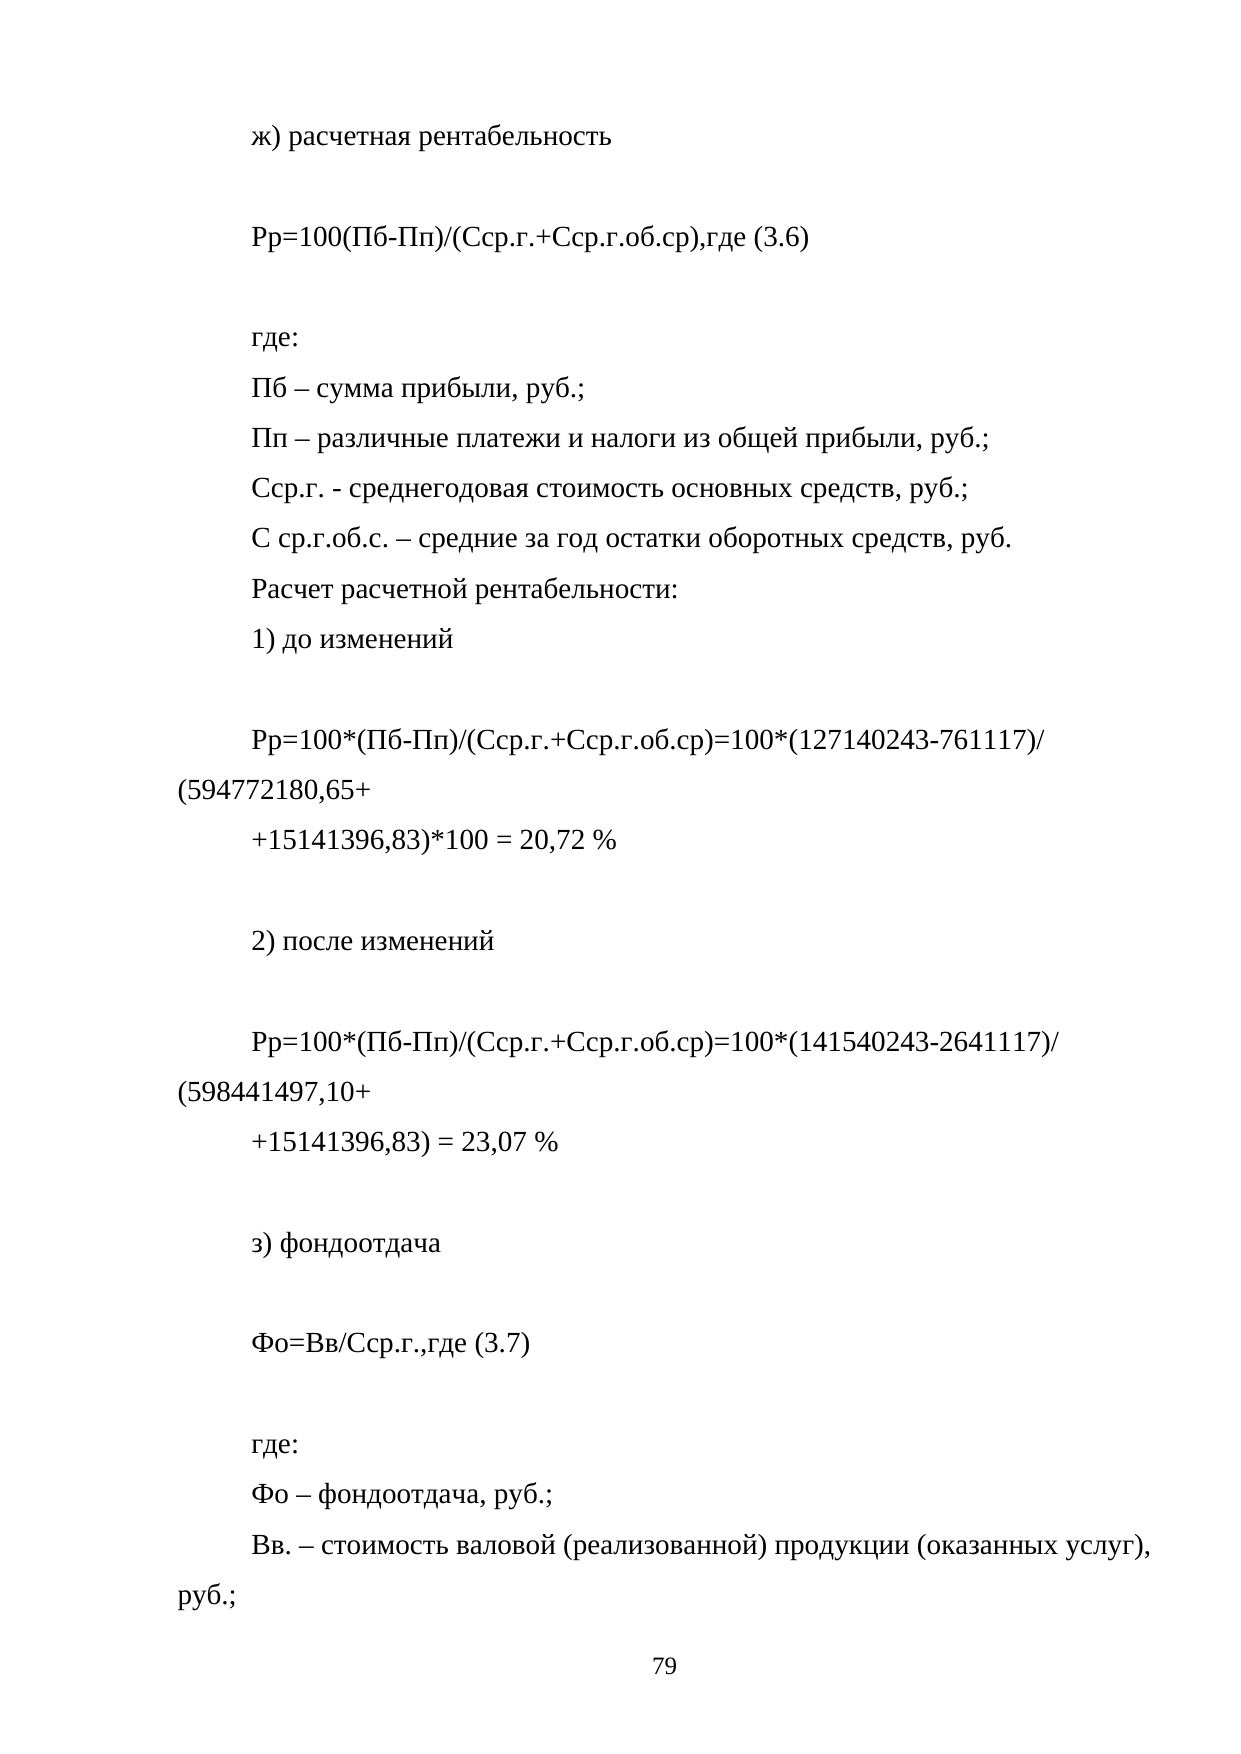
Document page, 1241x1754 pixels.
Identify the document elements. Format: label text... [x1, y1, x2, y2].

text з) фондоотдача [177, 1225, 1152, 1258]
text Сср.г. - среднегодовая стоимость основных средств, руб.; [177, 470, 1152, 504]
text где: [177, 319, 1152, 353]
text Вв. – стоимость валовой (реализованной) продукции (оказанных услуг), руб.; [177, 1527, 1152, 1611]
text где: [177, 1426, 1152, 1460]
text 1) до изменений [177, 621, 1152, 655]
text Фо – фондоотдача, руб.; [177, 1477, 1152, 1510]
text Фо=Вв/Сср.г.,где (3.7) [177, 1326, 1152, 1359]
text Рр=100*(Пб-Пп)/(Сср.г.+Сср.г.об.ср)=100*(127140243-761117)/(594772180,65+ [177, 722, 1152, 806]
text Пб – сумма прибыли, руб.; [177, 370, 1152, 403]
text ж) расчетная рентабельность [177, 118, 1152, 152]
text +15141396,83)*100 = 20,72 % [177, 822, 1152, 856]
text Рр=100*(Пб-Пп)/(Сср.г.+Сср.г.об.ср)=100*(141540243-2641117)/(598441497,10+ [177, 1024, 1152, 1108]
text +15141396,83) = 23,07 % [177, 1124, 1152, 1158]
text С ср.г.об.с. – средние за год остатки оборотных средств, руб. [177, 521, 1152, 554]
text Пп – различные платежи и налоги из общей прибыли, руб.; [177, 420, 1152, 453]
text Рр=100(Пб-Пп)/(Сср.г.+Сср.г.об.ср),где (3.6) [177, 219, 1152, 252]
text 2) после изменений [177, 923, 1152, 957]
text Расчет расчетной рентабельности: [177, 571, 1152, 604]
